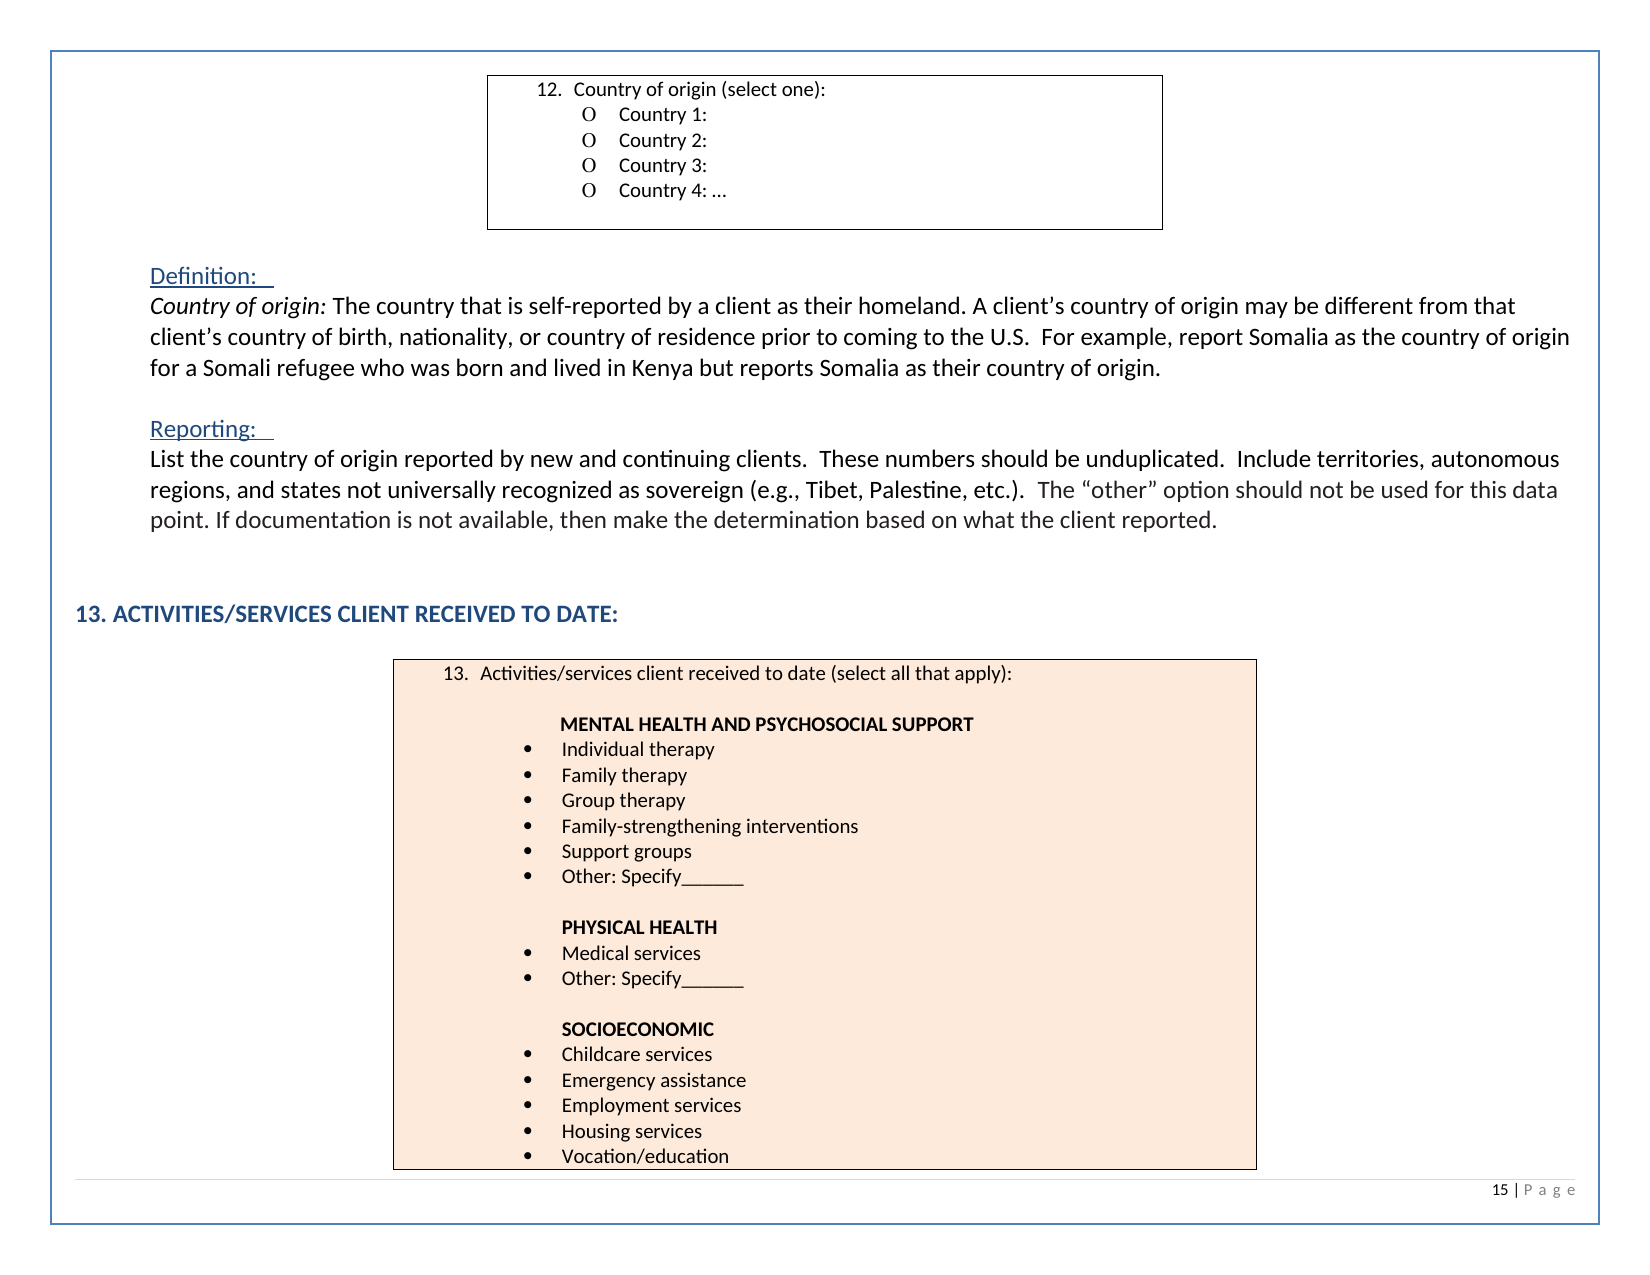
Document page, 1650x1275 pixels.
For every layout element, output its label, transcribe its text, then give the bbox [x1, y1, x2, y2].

subtitle 13. ACTIVITIES/SERVICES CLIENT RECEIVED TO DATE: [75, 598, 1575, 629]
text Reporting: [75, 413, 1575, 443]
text List the country of origin reported by new and continuing clients. These numbers should be unduplicated. Include territories, autonomous regions, and states not universally recognized as sovereign (e.g., Tibet, Palestine, etc.). The “other” option should not be used for this data point. If documentation is not available, then make the determination based on what the client reported. [150, 443, 1575, 535]
table_header Country of origin (select one): Country 1: Country 2: Country 3: Country 4: … [488, 76, 1162, 228]
list Definition: [150, 260, 1575, 291]
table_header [394, 660, 1256, 1169]
text Country of origin: The country that is self-reported by a client as their homeland. A client’s country of origin may be different from that client’s country of birth, nationality, or country of residence prior to coming to the U.S. For example, report Somalia as the country of origin for a Somali refugee who was born and lived in Kenya but reports Somalia as their country of origin. [150, 291, 1575, 382]
